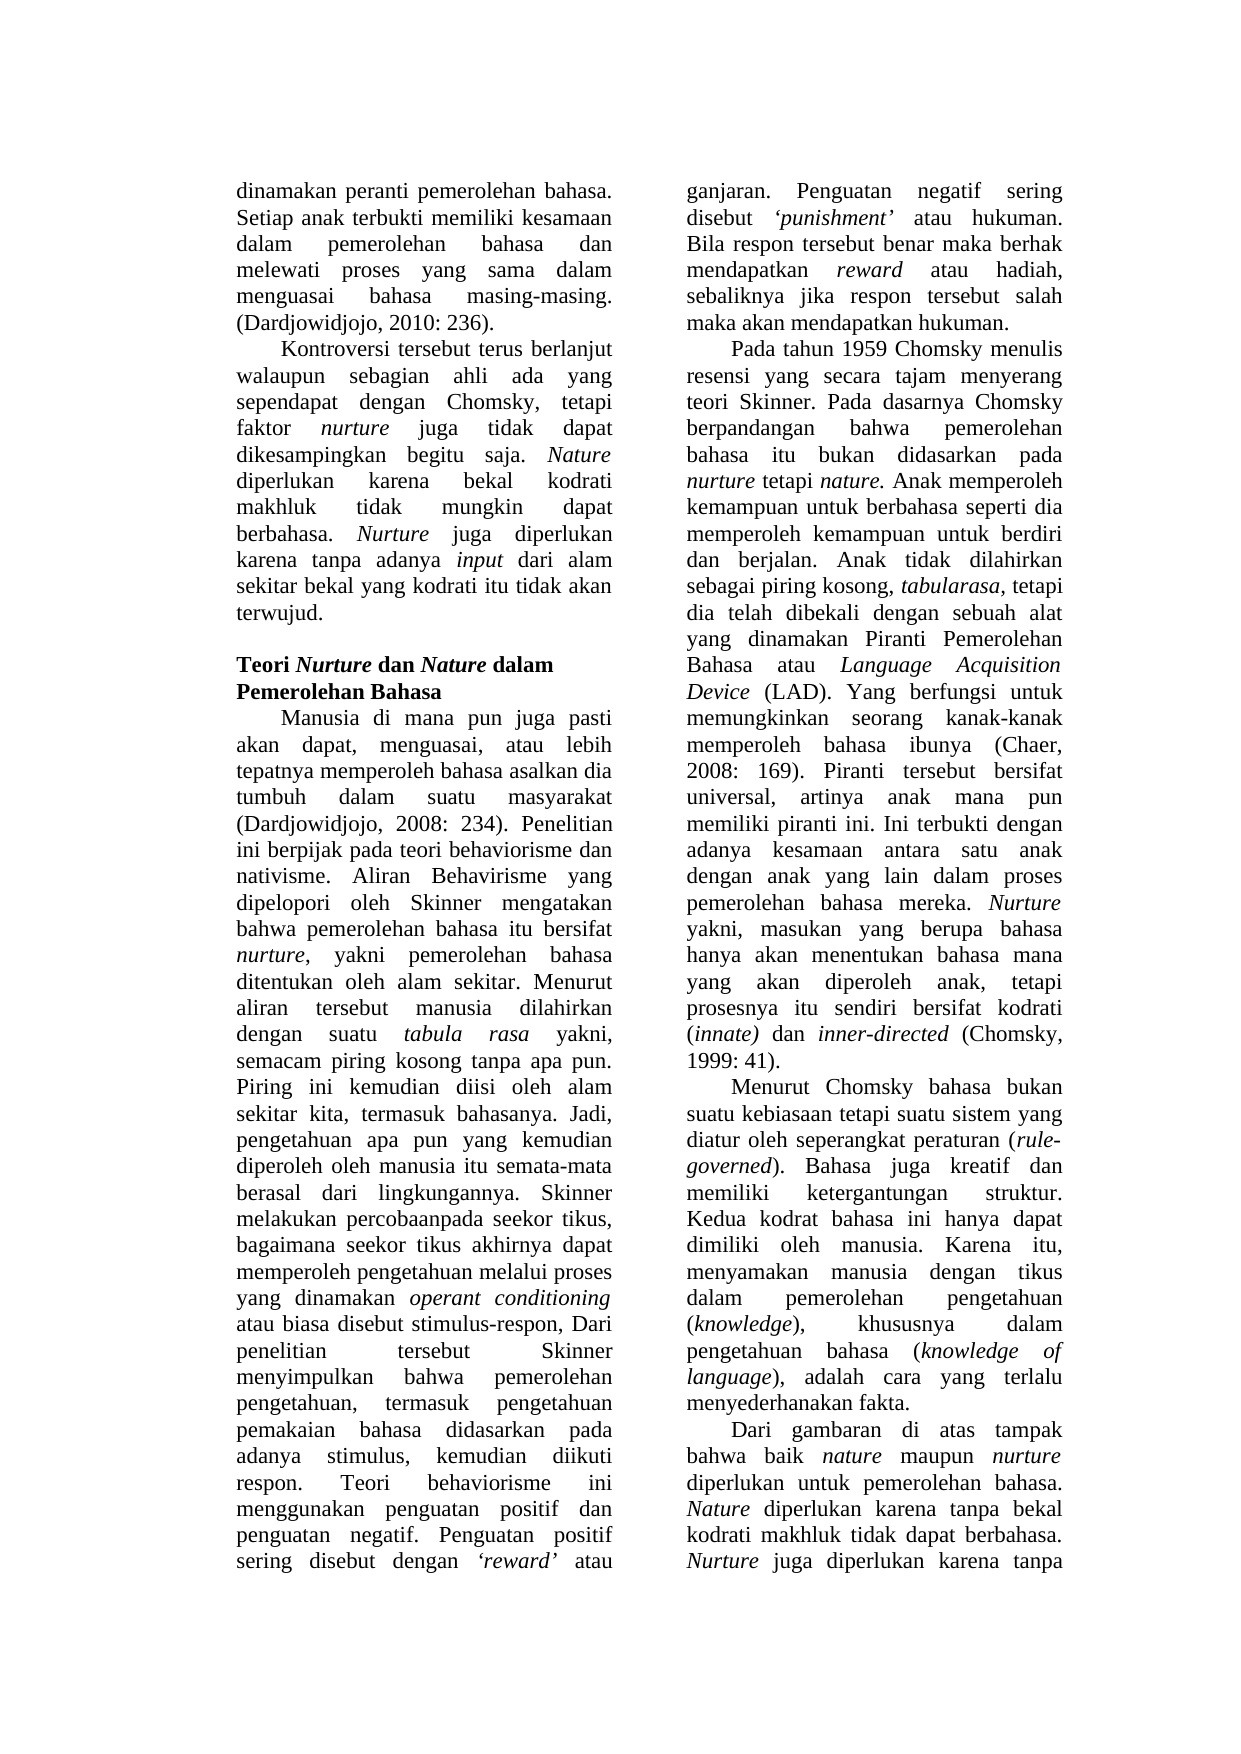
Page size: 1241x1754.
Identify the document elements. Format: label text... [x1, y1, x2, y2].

list Pada tahun 1959 Chomsky menulis resensi yang secara tajam menyerang teori Skinner. Pada dasarnya Chomsky berpandangan bahwa pemerolehan bahasa itu bukan didasarkan pada nurture tetapi nature. Anak memperoleh kemampuan untuk berbahasa seperti dia memperoleh kemampuan untuk berdiri dan berjalan. Anak tidak dilahirkan sebagai piring kosong, tabularasa, tetapi dia telah dibekali dengan sebuah alat yang dinamakan Piranti Pemerolehan Bahasa atau Language Acquisition Device (LAD). Yang berfungsi untuk memungkinkan seorang kanak-kanak memperoleh bahasa ibunya (Chaer, 2008: 169). Piranti tersebut bersifat universal, artinya anak mana pun memiliki piranti ini. Ini terbukti dengan adanya kesamaan antara satu anak dengan anak yang lain dalam proses pemerolehan bahasa mereka. Nurture yakni, masukan yang berupa bahasa hanya akan menentukan bahasa mana yang akan diperoleh anak, tetapi prosesnya itu sendiri bersifat kodrati (innate) dan inner-directed (Chomsky, 1999: 41). [686, 335, 1063, 1073]
text Manusia di mana pun juga pasti akan dapat, menguasai, atau lebih tepatnya memperoleh bahasa asalkan dia tumbuh dalam suatu masyarakat (Dardjowidjojo, 2008: 234). Penelitian ini berpijak pada teori behaviorisme dan nativisme. Aliran Behavirisme yang dipelopori oleh Skinner mengatakan bahwa pemerolehan bahasa itu bersifat nurture, yakni pemerolehan bahasa ditentukan oleh alam sekitar. Menurut aliran tersebut manusia dilahirkan dengan suatu tabula rasa yakni, semacam piring kosong tanpa apa pun. Piring ini kemudian diisi oleh alam sekitar kita, termasuk bahasanya. Jadi, pengetahuan apa pun yang kemudian diperoleh oleh manusia itu semata-mata berasal dari lingkungannya. Skinner melakukan percobaanpada seekor tikus, bagaimana seekor tikus akhirnya dapat memperoleh pengetahuan melalui proses yang dinamakan operant conditioning atau biasa disebut stimulus-respon, Dari penelitian tersebut Skinner menyimpulkan bahwa pemerolehan pengetahuan, termasuk pengetahuan pemakaian bahasa didasarkan pada adanya stimulus, kemudian diikuti respon. Teori behaviorisme ini menggunakan penguatan positif dan penguatan negatif. Penguatan positif sering disebut dengan ‘reward’ atau ganjaran. Penguatan negatif sering disebut ‘punishment’ atau hukuman. Bila respon tersebut benar maka berhak mendapatkan reward atau hadiah, sebaliknya jika respon tersebut salah maka akan mendapatkan hukuman. [236, 704, 613, 1574]
text Kontroversi tersebut terus berlanjut walaupun sebagian ahli ada yang sependapat dengan Chomsky, tetapi faktor nurture juga tidak dapat dikesampingkan begitu saja. Nature diperlukan karena bekal kodrati makhluk tidak mungkin dapat berbahasa. Nurture juga diperlukan karena tanpa adanya input dari alam sekitar bekal yang kodrati itu tidak akan terwujud. [236, 335, 613, 625]
list Menurut Chomsky bahasa bukan suatu kebiasaan tetapi suatu sistem yang diatur oleh seperangkat peraturan (rule-governed). Bahasa juga kreatif dan memiliki ketergantungan struktur. Kedua kodrat bahasa ini hanya dapat dimiliki oleh manusia. Karena itu, menyamakan manusia dengan tikus dalam pemerolehan pengetahuan (knowledge), khususnya dalam pengetahuan bahasa (knowledge of language), adalah cara yang terlalu menyederhanakan fakta. [686, 1073, 1063, 1416]
text Teori Nurture dan Nature dalam Pemerolehan Bahasa [236, 652, 613, 704]
